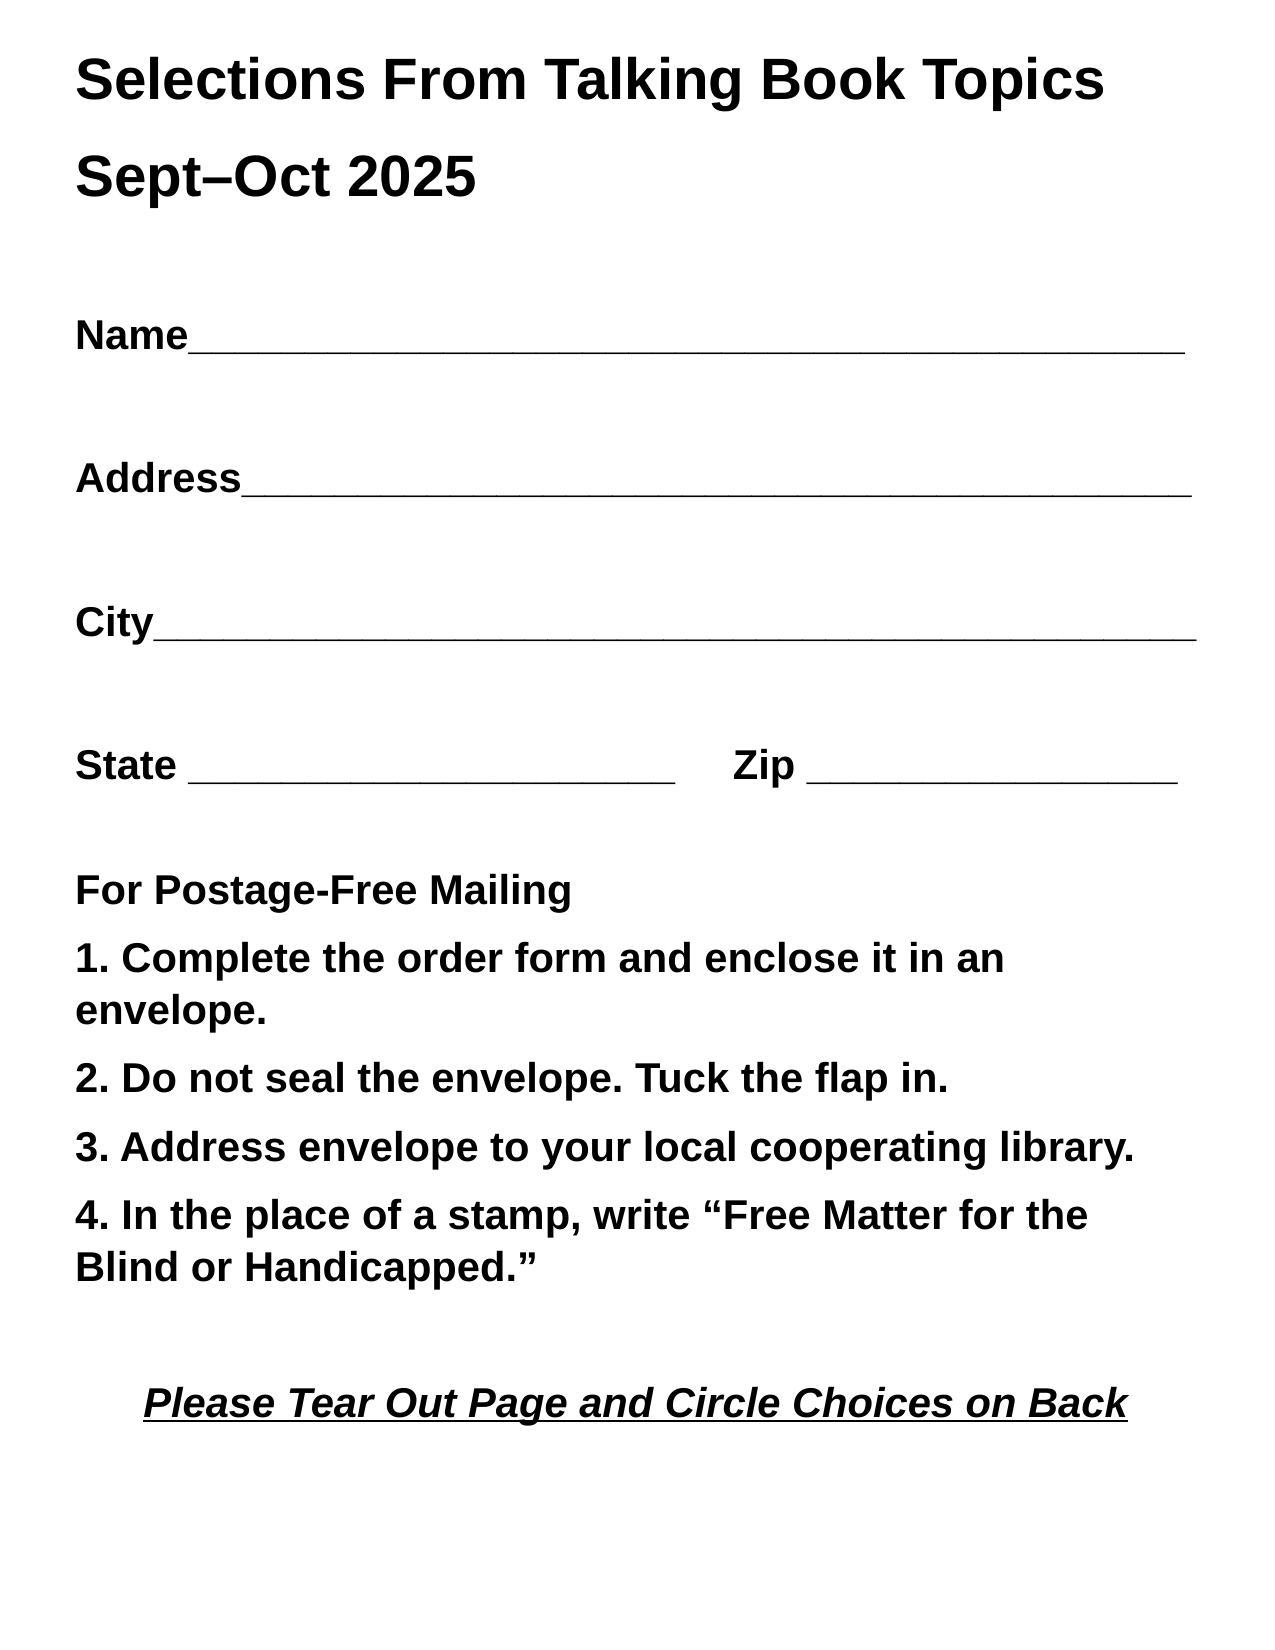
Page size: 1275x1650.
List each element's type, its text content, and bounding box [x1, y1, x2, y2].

text Please Tear Out Page and Circle Choices on Back [75, 1379, 1200, 1427]
text 1. Complete the order form and enclose it in an envelope. [75, 934, 1200, 1033]
text Sept–Oct 2025 [75, 141, 1200, 208]
text State _____________________ Zip ________________ [75, 741, 1200, 789]
text Selections From Talking Book Topics [75, 45, 1200, 112]
text For Postage-Free Mailing [75, 865, 1200, 913]
text 2. Do not seal the envelope. Tuck the flap in. [75, 1054, 1200, 1102]
text 3. Address envelope to your local cooperating library. [75, 1122, 1200, 1170]
text 4. In the place of a stamp, write “Free Matter for the Blind or Handicapped.” [75, 1190, 1200, 1290]
text Address_________________________________________ [75, 454, 1200, 502]
text Name___________________________________________ [75, 310, 1200, 358]
text City_____________________________________________ [75, 597, 1200, 645]
